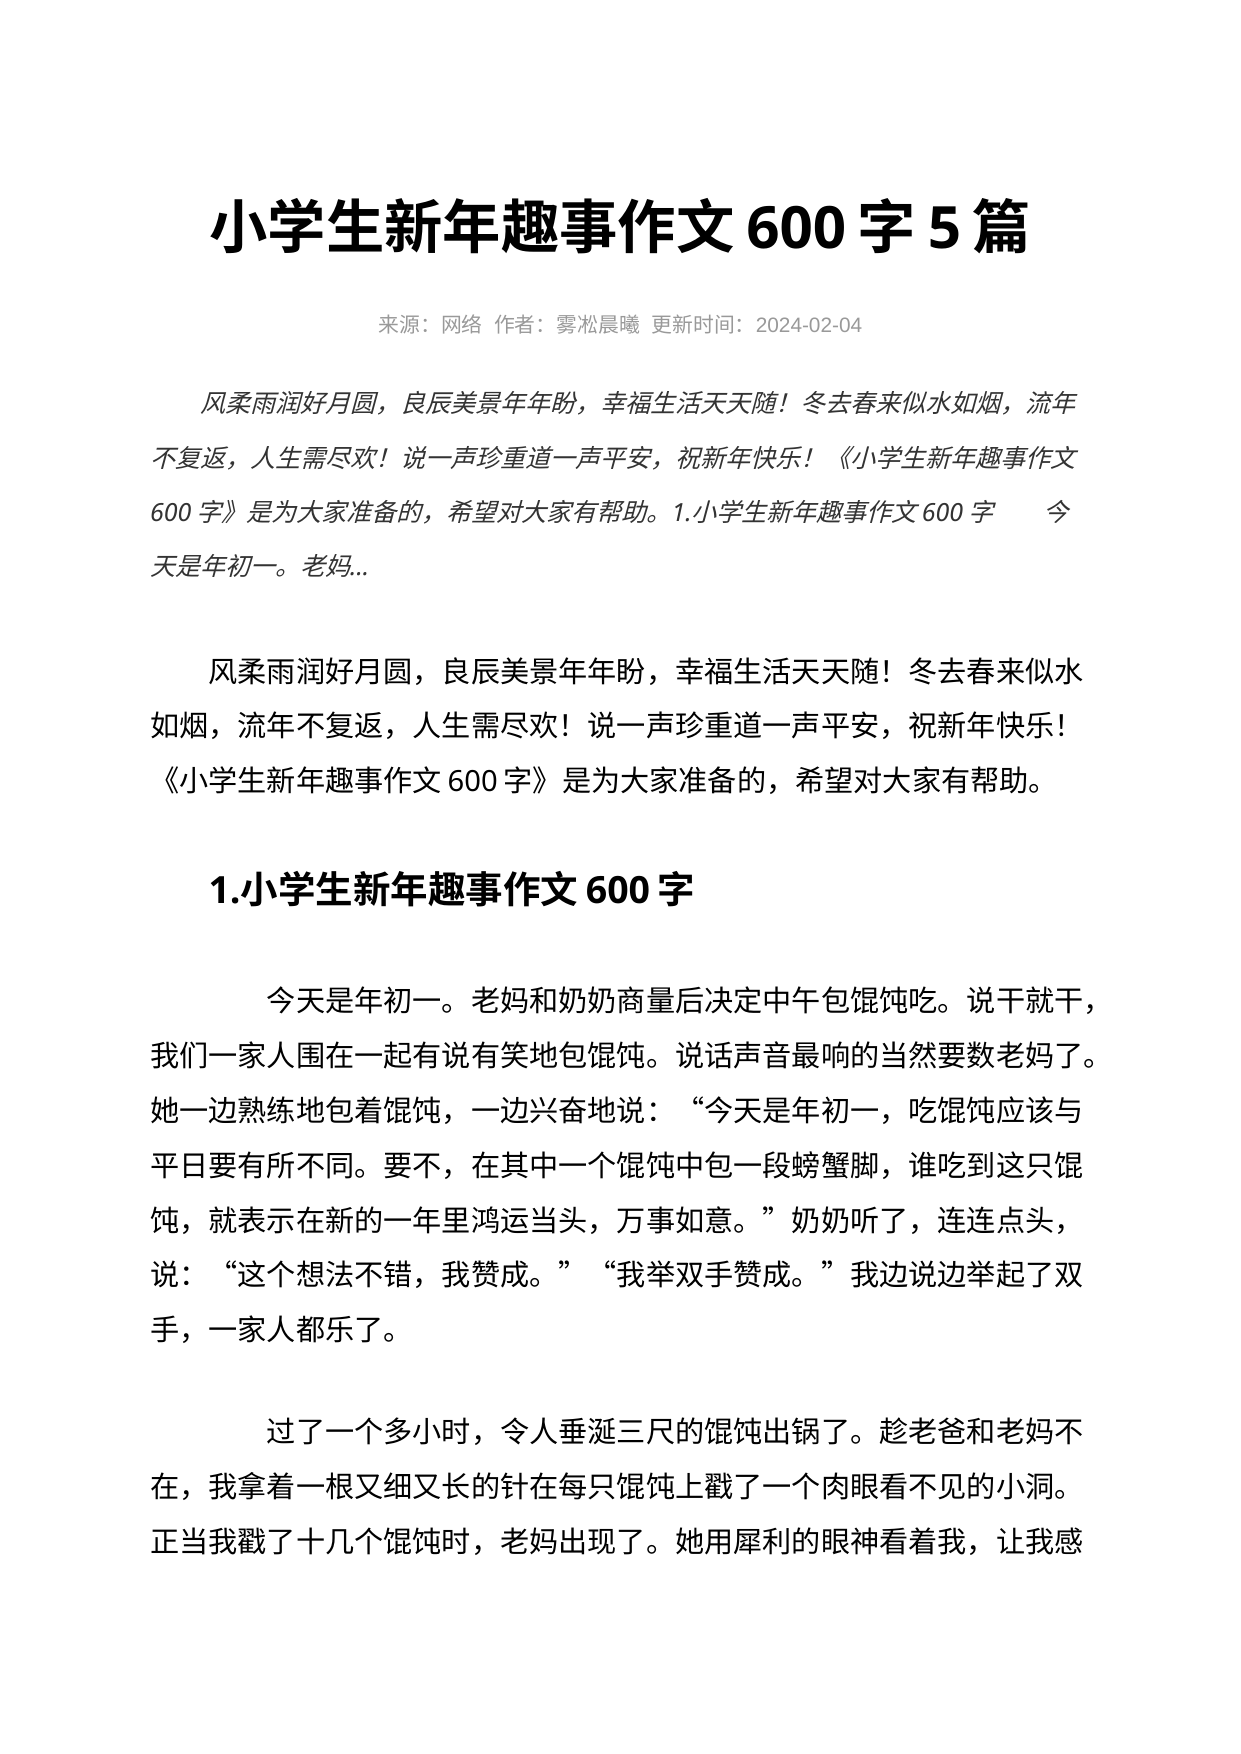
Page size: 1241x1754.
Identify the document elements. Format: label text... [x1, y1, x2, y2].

subtitle 小学生新年趣事作文600字5篇 [150, 181, 1090, 266]
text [150, 1409, 1090, 1561]
text 风柔雨润好月圆，良辰美景年年盼，幸福生活天天随！冬去春来似水如烟，流年不复返，人生需尽欢！说一声珍重道一声平安，祝新年快乐！《小学生新年趣事作文600字》是为大家准备的，希望对大家有帮助。 [150, 648, 1090, 800]
text 风柔雨润好月圆，良辰美景年年盼，幸福生活天天随！冬去春来似水如烟，流年不复返，人生需尽欢！说一声珍重道一声平安，祝新年快乐！《小学生新年趣事作文600字》是为大家准备的，希望对大家有帮助。1.小学生新年趣事作文600字 今天是年初一。老妈... [150, 384, 1090, 583]
text 1.小学生新年趣事作文600字 [150, 860, 1090, 914]
text 来源：网络 作者：雾凇晨曦 更新时间：2024-02-04 [150, 313, 1090, 337]
text 今天是年初一。老妈和奶奶商量后决定中午包馄饨吃。说干就干，我们一家人围在一起有说有笑地包馄饨。说话声音最响的当然要数老妈了。她一边熟练地包着馄饨，一边兴奋地说：“今天是年初一，吃馄饨应该与平日要有所不同。要不，在其中一个馄饨中包一段螃蟹脚，谁吃到这只馄饨，就表示在新的一年里鸿运当头，万事如意。”奶奶听了，连连点头，说：“这个想法不错，我赞成。”“我举双手赞成。”我边说边举起了双手，一家人都乐了。 [150, 977, 1090, 1349]
